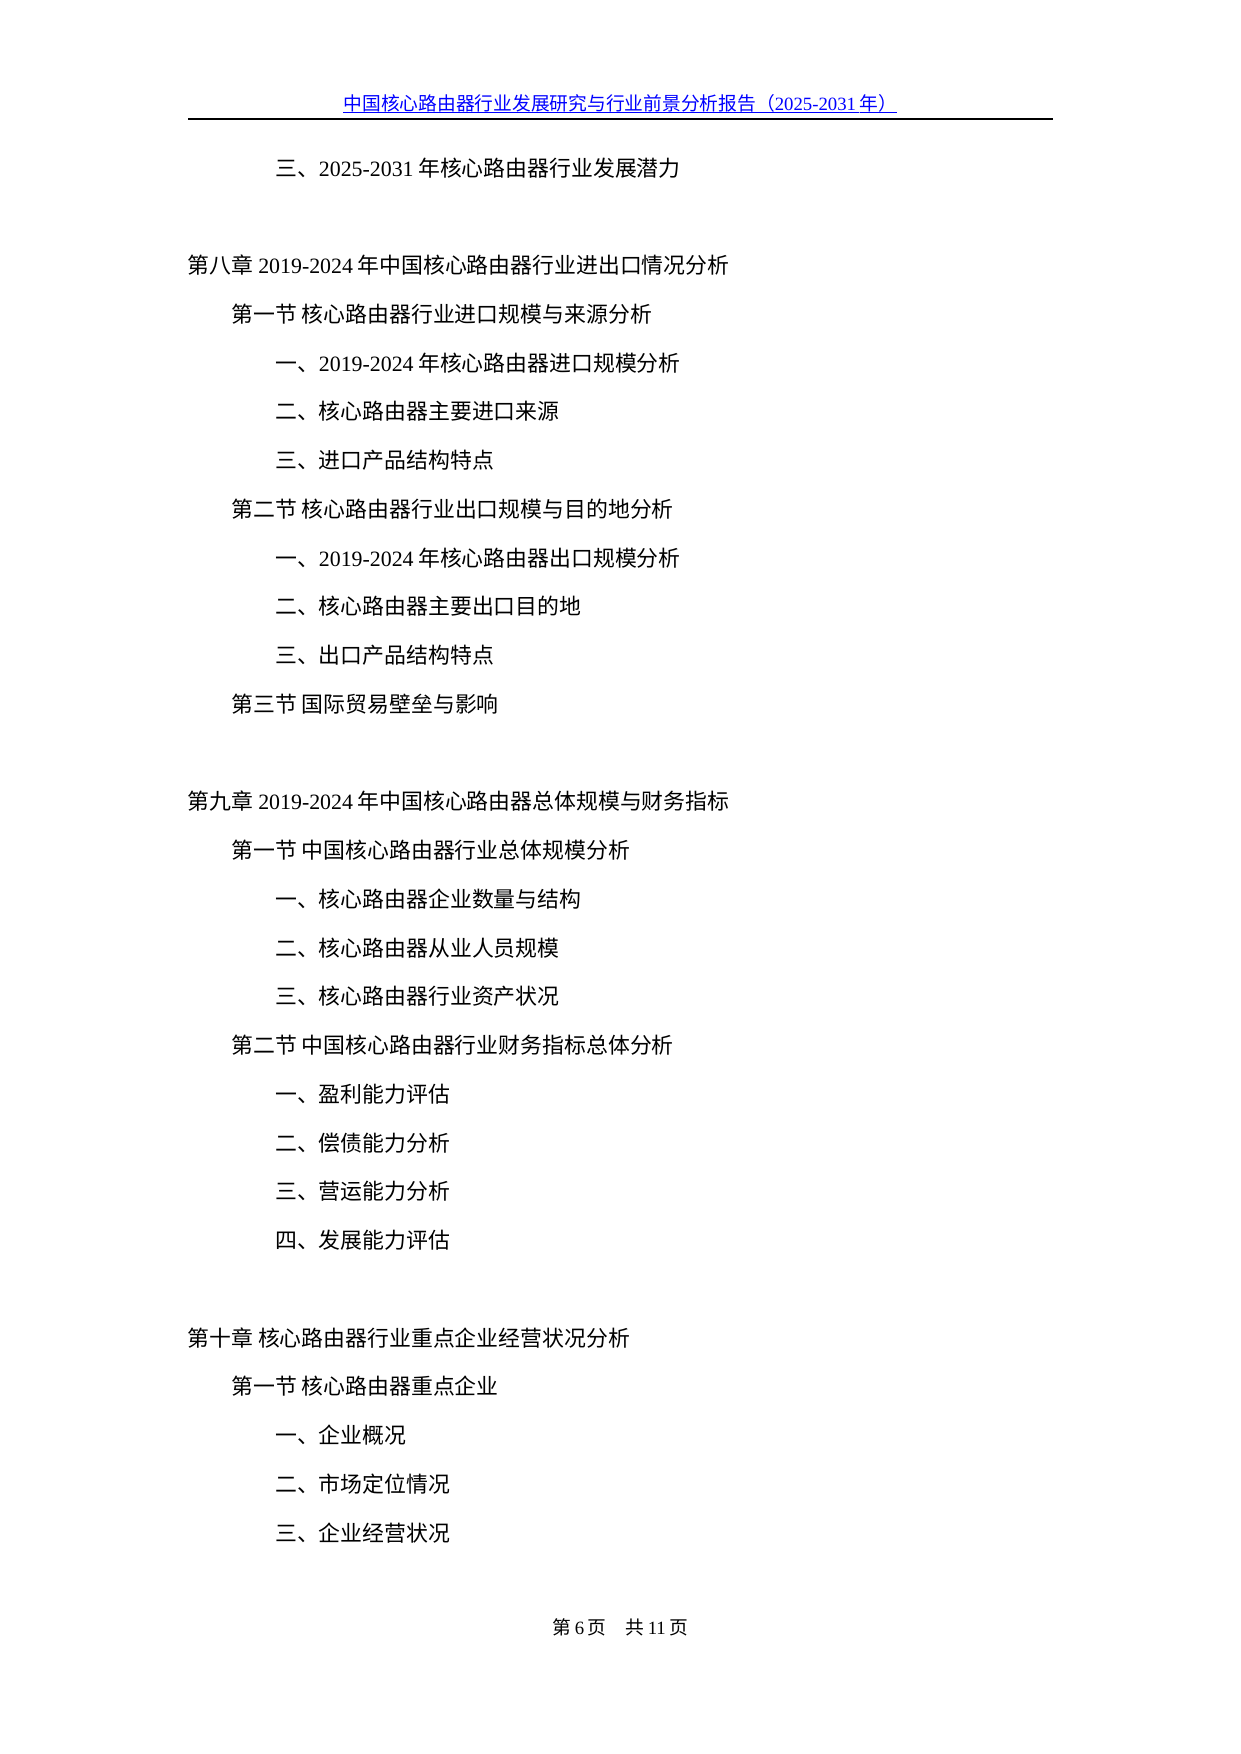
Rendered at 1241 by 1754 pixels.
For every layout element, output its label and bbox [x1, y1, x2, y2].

text [187, 150, 1053, 1548]
